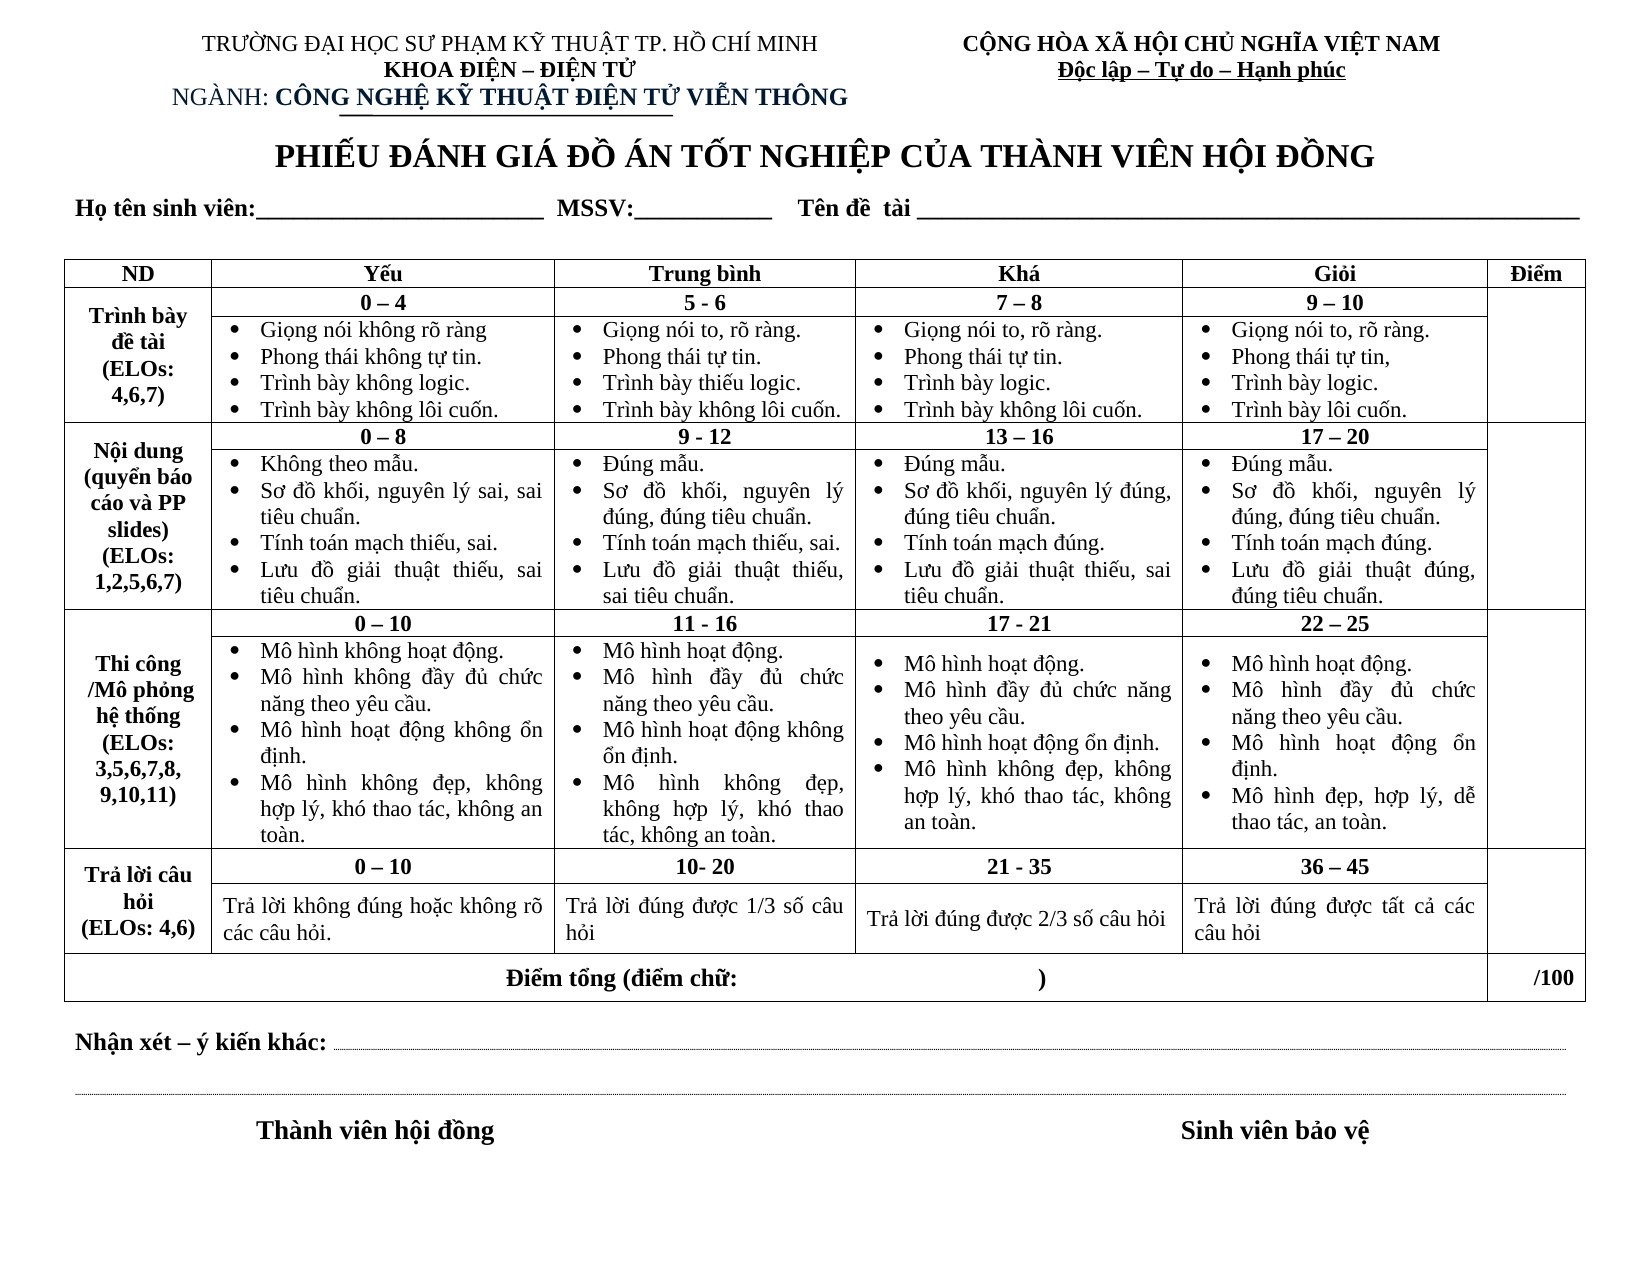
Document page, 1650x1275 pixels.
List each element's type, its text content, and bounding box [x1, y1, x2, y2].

text Thành viên hội đồng Sinh viên bảo vệ [75, 1114, 1575, 1146]
table_header TRƯỜNG ĐẠI HỌC SƯ PHẠM KỸ THUẬT TP. HỒ CHÍ MINH KHOA ĐIỆN – ĐIỆN TỬ NGÀNH: CÔNG NGHỆ KỸ THUẬT ĐIỆN TỬ VIỄN THÔNG [134, 30, 886, 111]
table_cell 0 – 4 [212, 288, 554, 316]
table_cell Mô hình hoạt động. Mô hình đầy đủ chức năng theo yêu cầu. Mô hình hoạt động ổn định. Mô hình không đẹp, không hợp lý, khó thao tác, không an toàn. [856, 637, 1182, 848]
table_cell Mô hình không hoạt động. Mô hình không đầy đủ chức năng theo yêu cầu. Mô hình hoạt động không ổn định. Mô hình không đẹp, không hợp lý, khó thao tác, không an toàn. [212, 637, 554, 848]
table_cell Nội dung (quyển báo cáo và PP slides) (ELOs: 1,2,5,6,7) [65, 423, 211, 608]
table_cell 21 - 35 [856, 849, 1182, 883]
table_cell 17 – 20 [1183, 423, 1487, 449]
table_header Yếu [212, 260, 554, 287]
table_cell 0 – 8 [212, 423, 554, 449]
table_cell 11 - 16 [555, 610, 855, 636]
table_cell [1488, 849, 1585, 953]
table_cell [1488, 423, 1585, 608]
table_cell Giọng nói to, rõ ràng. Phong thái tự tin. Trình bày logic. Trình bày không lôi cuốn. [856, 317, 1182, 422]
table_cell 9 – 10 [1183, 288, 1487, 316]
table_header Trung bình [555, 260, 855, 287]
table_header Khá [856, 260, 1182, 287]
table_cell 0 – 10 [212, 849, 554, 883]
table_cell Thi công /Mô phỏng hệ thống (ELOs: 3,5,6,7,8, 9,10,11) [65, 610, 211, 848]
table_header Giỏi [1183, 260, 1487, 287]
table_cell Đúng mẫu. Sơ đồ khối, nguyên lý đúng, đúng tiêu chuẩn. Tính toán mạch thiếu, sai. Lưu đồ giải thuật thiếu, sai tiêu chuẩn. [555, 450, 855, 608]
table_cell 13 – 16 [856, 423, 1182, 449]
table_cell Trình bày đề tài (ELOs: 4,6,7) [65, 288, 211, 422]
table_cell 36 – 45 [1183, 849, 1487, 883]
table_cell Trả lời đúng được 1/3 số câu hỏi [555, 884, 855, 953]
text Họ tên sinh viên:_______________________ MSSV:___________ Tên đề tài _____________________________________________________ [75, 193, 1581, 221]
table_cell Mô hình hoạt động. Mô hình đầy đủ chức năng theo yêu cầu. Mô hình hoạt động ổn định. Mô hình đẹp, hợp lý, dễ thao tác, an toàn. [1183, 637, 1487, 848]
table_cell /100 [1488, 954, 1585, 1001]
table_cell [1488, 610, 1585, 848]
table_header CỘNG HÒA XÃ HỘI CHỦ NGHĨA VIỆT NAM Độc lập – Tự do – Hạnh phúc [886, 30, 1517, 111]
table_cell Giọng nói không rõ ràng Phong thái không tự tin. Trình bày không logic. Trình bày không lôi cuốn. [212, 317, 554, 422]
table_cell Đúng mẫu. Sơ đồ khối, nguyên lý đúng, đúng tiêu chuẩn. Tính toán mạch đúng. Lưu đồ giải thuật thiếu, sai tiêu chuẩn. [856, 450, 1182, 608]
table_cell 5 - 6 [555, 288, 855, 316]
table_cell Trả lời đúng được 2/3 số câu hỏi [856, 884, 1182, 953]
table_cell Giọng nói to, rõ ràng. Phong thái tự tin, Trình bày logic. Trình bày lôi cuốn. [1183, 317, 1487, 422]
table_cell Trả lời đúng được tất cả các câu hỏi [1183, 884, 1487, 953]
table_cell 22 – 25 [1183, 610, 1487, 636]
table_cell Đúng mẫu. Sơ đồ khối, nguyên lý đúng, đúng tiêu chuẩn. Tính toán mạch đúng. Lưu đồ giải thuật đúng, đúng tiêu chuẩn. [1183, 450, 1487, 608]
text Nhận xét – ý kiến khác: [75, 1027, 1575, 1056]
table_cell Điểm tổng (điểm chữ: ) [65, 954, 1487, 1001]
table_cell Không theo mẫu. Sơ đồ khối, nguyên lý sai, sai tiêu chuẩn. Tính toán mạch thiếu, sai. Lưu đồ giải thuật thiếu, sai tiêu chuẩn. [212, 450, 554, 608]
text PHIẾU ĐÁNH GIÁ ĐỒ ÁN TỐT NGHIỆP CỦA THÀNH VIÊN HỘI ĐỒNG [75, 136, 1575, 174]
table_cell Mô hình hoạt động. Mô hình đầy đủ chức năng theo yêu cầu. Mô hình hoạt động không ổn định. Mô hình không đẹp, không hợp lý, khó thao tác, không an toàn. [555, 637, 855, 848]
table_cell 17 - 21 [856, 610, 1182, 636]
table_cell Trả lời không đúng hoặc không rõ các câu hỏi. [212, 884, 554, 953]
table_header Điểm [1488, 260, 1585, 287]
table_cell Trả lời câu hỏi (ELOs: 4,6) [65, 849, 211, 953]
table_cell [1488, 288, 1585, 422]
table_cell 10- 20 [555, 849, 855, 883]
table_cell 7 – 8 [856, 288, 1182, 316]
table_cell 0 – 10 [212, 610, 554, 636]
table_cell 9 - 12 [555, 423, 855, 449]
table_cell Giọng nói to, rõ ràng. Phong thái tự tin. Trình bày thiếu logic. Trình bày không lôi cuốn. [555, 317, 855, 422]
table_header ND [65, 260, 211, 287]
